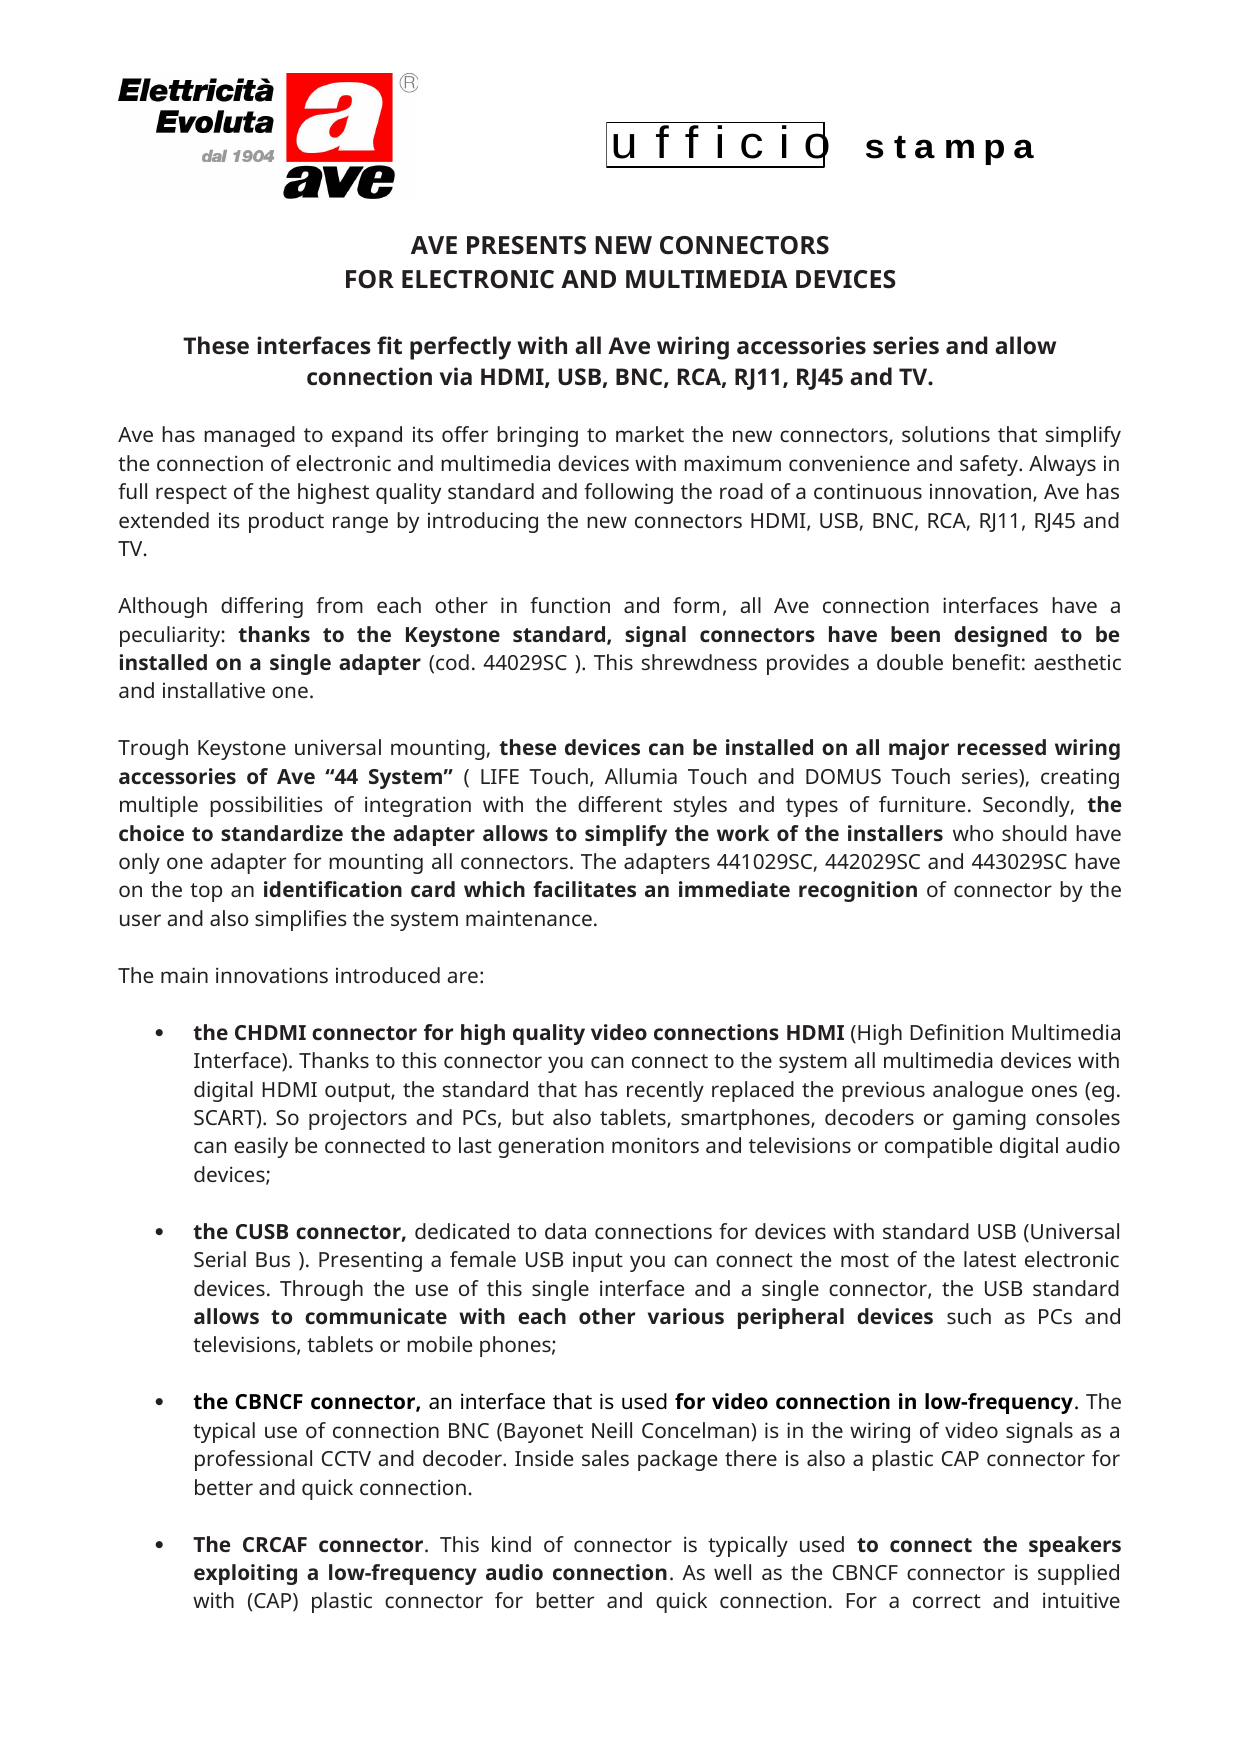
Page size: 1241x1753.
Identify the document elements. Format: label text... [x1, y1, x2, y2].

picture [118, 73, 419, 199]
text Trough Keystone universal mounting, these devices can be installed on all major recessed wiring accessories of Ave “44 System” ( LIFE Touch, Allumia Touch and DOMUS Touch series), creating multiple possibilities of integration with the different styles and types of furniture. Secondly, the choice to standardize the adapter allows to simplify the work of the installers who should have only one adapter for mounting all connectors. The adapters 441029SC, 442029SC and 443029SC have on the top an identification card which facilitates an immediate recognition of connector by the user and also simplifies the system maintenance. [118, 733, 1122, 932]
text These interfaces fit perfectly with all Ave wiring accessories series and allow connection via HDMI, USB, BNC, RCA, RJ11, RJ45 and TV. [118, 330, 1122, 392]
text AVE PRESENTS NEW CONNECTORS [118, 227, 1122, 262]
list the CBNCF connector, an interface that is used for video connection in low-frequency. The typical use of connection BNC (Bayonet Neill Concelman) is in the wiring of video signals as a professional CCTV and decoder. Inside sales package there is also a plastic CAP connector for better and quick connection. [156, 1387, 1122, 1501]
text FOR ELECTRONIC AND MULTIMEDIA DEVICES [118, 262, 1122, 296]
text Ave has managed to expand its offer bringing to market the new connectors, solutions that simplify the connection of electronic and multimedia devices with maximum convenience and safety. Always in full respect of the highest quality standard and following the road of a continuous innovation, Ave has extended its product range by introducing the new connectors HDMI, USB, BNC, RCA, RJ11, RJ45 and TV. [118, 421, 1122, 563]
list the CUSB connector, dedicated to data connections for devices with standard USB (Universal Serial Bus ). Presenting a female USB input you can connect the most of the latest electronic devices. Through the use of this single interface and a single connector, the USB standard allows to communicate with each other various peripheral devices such as PCs and televisions, tablets or mobile phones; [156, 1217, 1122, 1359]
text Although differing from each other in function and form, all Ave connection interfaces have a peculiarity: thanks to the Keystone standard, signal connectors have been designed to be installed on a single adapter (cod. 44029SC ). This shrewdness provides a double benefit: aesthetic and installative one. [118, 591, 1122, 705]
text The main innovations introduced are: [118, 961, 1122, 989]
list the CHDMI connector for high quality video connections HDMI (High Definition Multimedia Interface). Thanks to this connector you can connect to the system all multimedia devices with digital HDMI output, the standard that has recently replaced the previous analogue ones (eg. SCART). So projectors and PCs, but also tablets, smartphones, decoders or gaming consoles can easily be connected to last generation monitors and televisions or compatible digital audio devices; [156, 1018, 1122, 1188]
